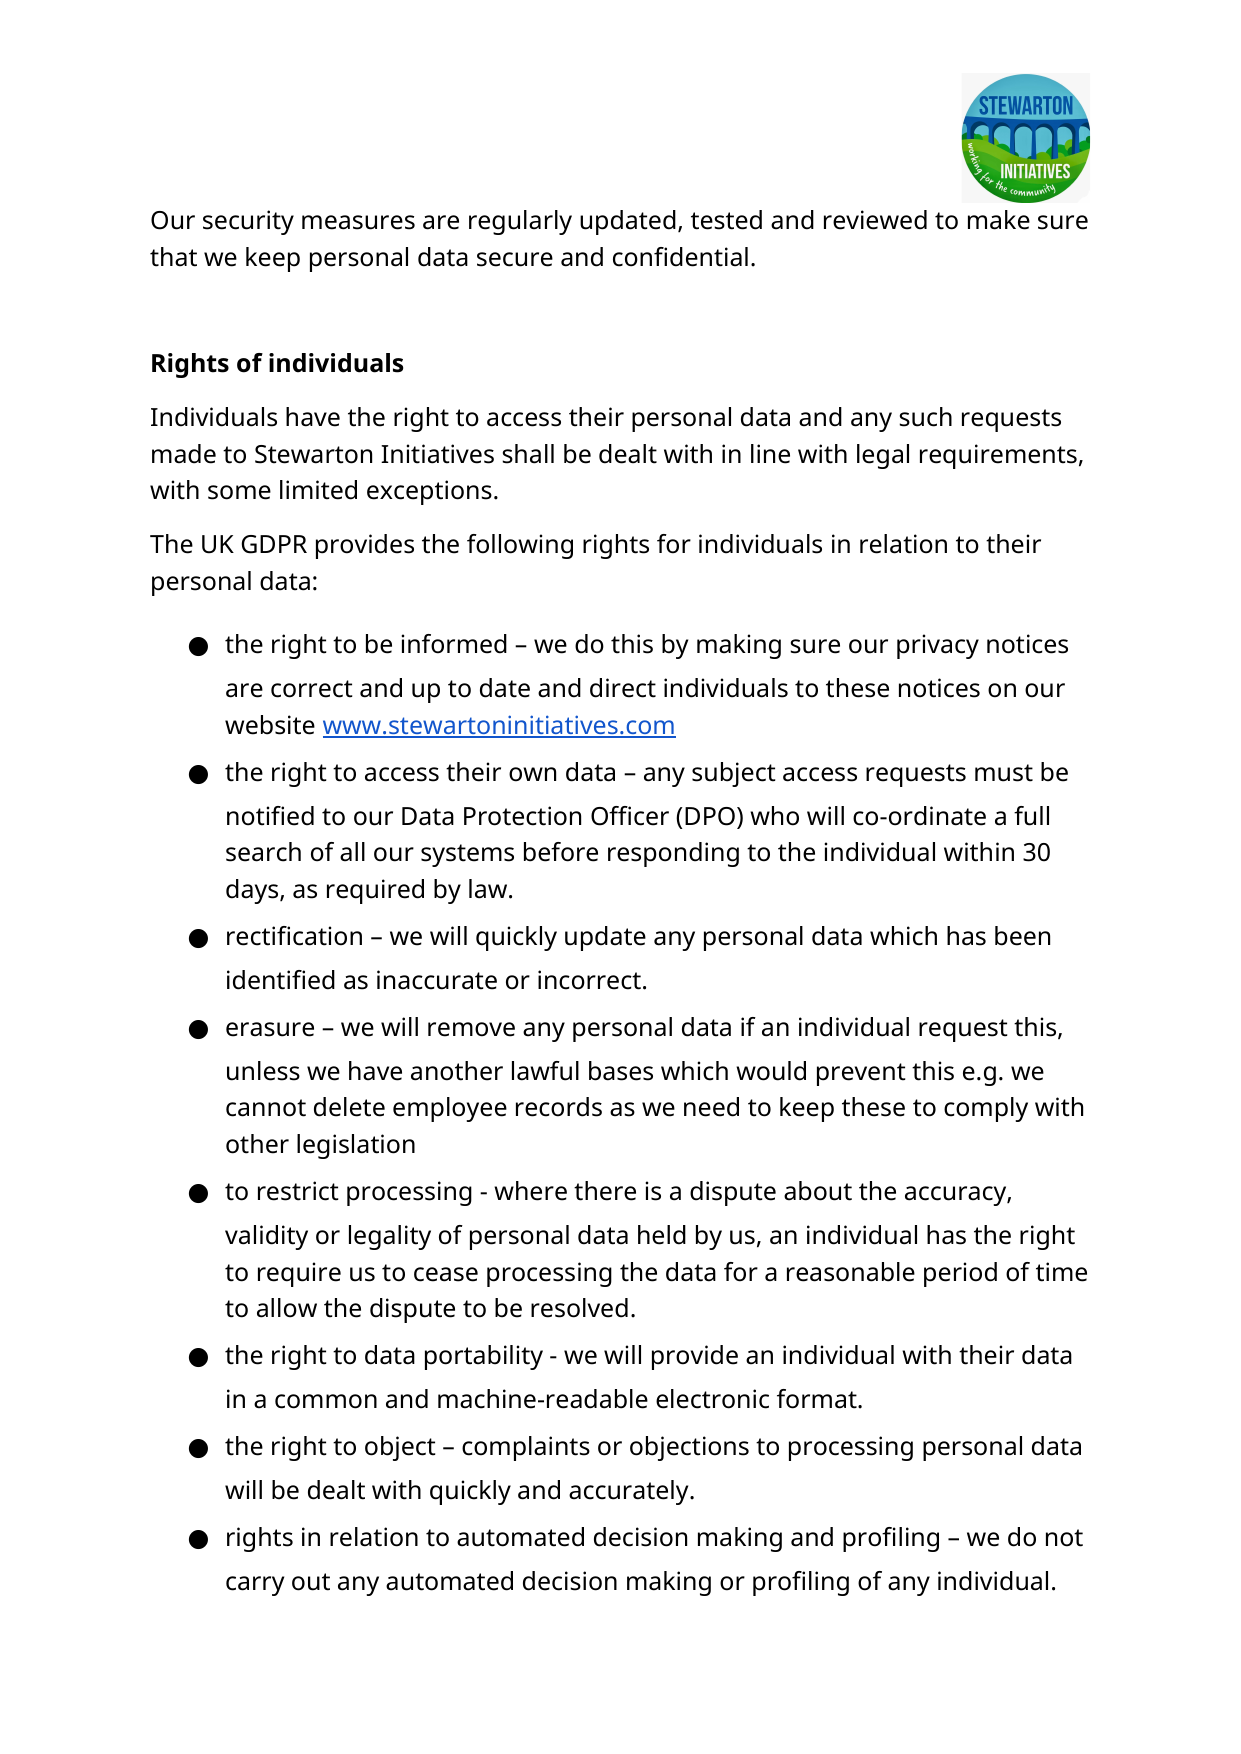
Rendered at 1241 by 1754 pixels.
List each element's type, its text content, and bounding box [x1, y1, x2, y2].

text Individuals have the right to access their personal data and any such requests made to Stewarton Initiatives shall be dealt with in line with legal requirements, with some limited exceptions. [150, 399, 1090, 507]
text Rights of individuals [150, 346, 1090, 380]
list rectification – we will quickly update any personal data which has been identified as inaccurate or incorrect. [187, 908, 1090, 996]
text The UK GDPR provides the following rights for individuals in relation to their personal data: [150, 526, 1090, 597]
list the right to be informed – we do this by making sure our privacy notices are correct and up to date and direct individuals to these notices on our website www.stewartoninitiatives.com [187, 617, 1090, 741]
list to restrict processing - where there is a dispute about the accuracy, validity or legality of personal data held by us, an individual has the right to require us to cease processing the data for a reasonable period of time to allow the dispute to be resolved. [187, 1163, 1090, 1325]
list the right to data portability - we will provide an individual with their data in a common and machine-readable electronic format. [187, 1328, 1090, 1416]
list the right to access their own data – any subject access requests must be notified to our Data Protection Officer (DPO) who will co-ordinate a full search of all our systems before responding to the individual within 30 days, as required by law. [187, 744, 1090, 906]
picture [961, 73, 1091, 203]
list the right to object – complaints or objections to processing personal data will be dealt with quickly and accurately. [187, 1418, 1090, 1506]
list erasure – we will remove any personal data if an individual request this, unless we have another lawful bases which would prevent this e.g. we cannot delete employee records as we need to keep these to comply with other legislation [187, 999, 1090, 1161]
list rights in relation to automated decision making and profiling – we do not carry out any automated decision making or profiling of any individual. [187, 1509, 1090, 1597]
text Our security measures are regularly updated, tested and reviewed to make sure that we keep personal data secure and confidential. [150, 202, 1090, 273]
